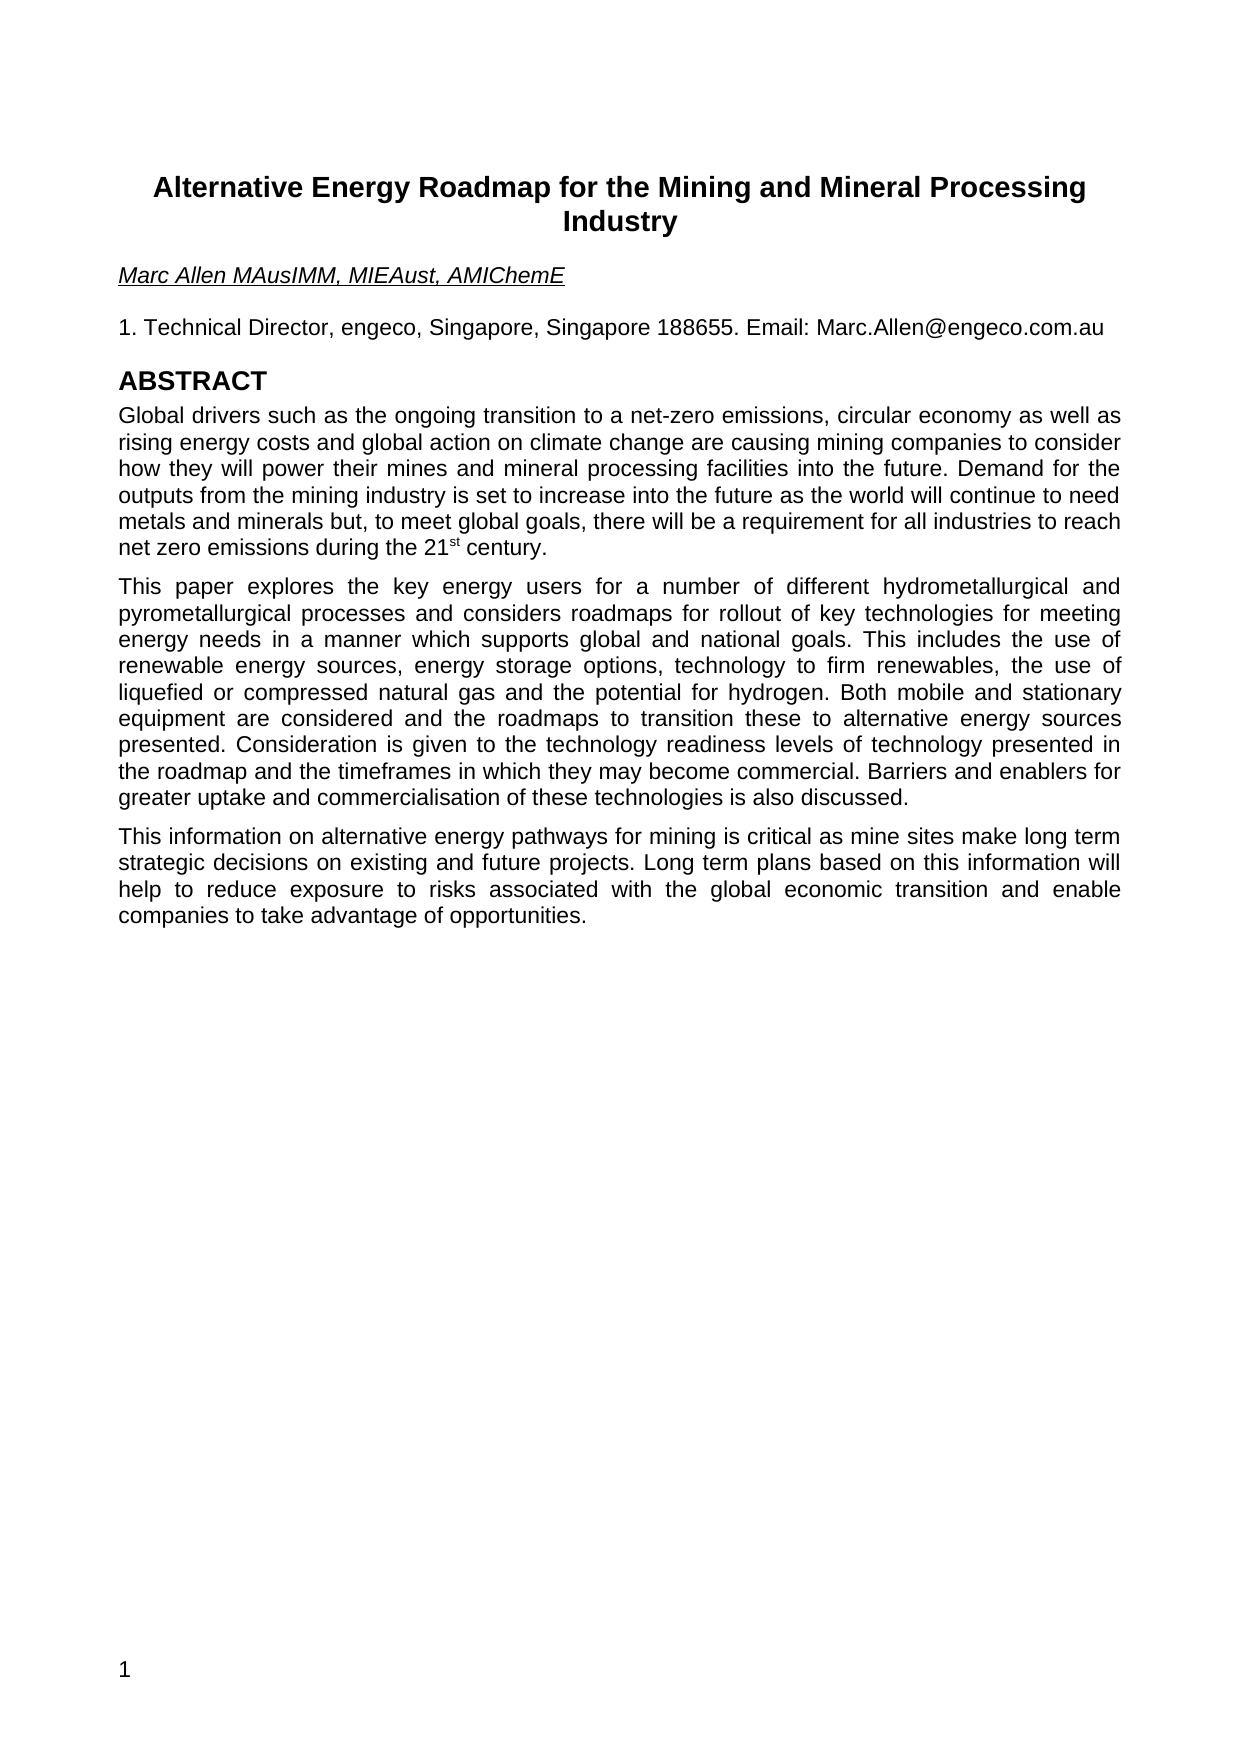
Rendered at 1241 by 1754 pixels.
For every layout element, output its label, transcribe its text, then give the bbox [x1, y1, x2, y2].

text Marc Allen MAusIMM, MIEAust, AMIChemE [118, 262, 1122, 289]
text This paper explores the key energy users for a number of different hydrometallurgical and pyrometallurgical processes and considers roadmaps for rollout of key technologies for meeting energy needs in a manner which supports global and national goals. This includes the use of renewable energy sources, energy storage options, technology to firm renewables, the use of liquefied or compressed natural gas and the potential for hydrogen. Both mobile and stationary equipment are considered and the roadmaps to transition these to alternative energy sources presented. Consideration is given to the technology readiness levels of technology presented in the roadmap and the timeframes in which they may become commercial. Barriers and enablers for greater uptake and commercialisation of these technologies is also discussed. [118, 573, 1122, 810]
text This information on alternative energy pathways for mining is critical as mine sites make long term strategic decisions on existing and future projects. Long term plans based on this information will help to reduce exposure to risks associated with the global economic transition and enable companies to take advantage of opportunities. [118, 823, 1122, 928]
subtitle ABSTRACT [118, 365, 1122, 396]
text Global drivers such as the ongoing transition to a net-zero emissions, circular economy as well as rising energy costs and global action on climate change are causing mining companies to consider how they will power their mines and mineral processing facilities into the future. Demand for the outputs from the mining industry is set to increase into the future as the world will continue to need metals and minerals but, to meet global goals, there will be a requirement for all industries to reach net zero emissions during the 21st century. [118, 402, 1122, 561]
text 1. Technical Director, engeco, Singapore, Singapore 188655. Email: Marc.Allen@engeco.com.au [118, 314, 1122, 340]
title Alternative Energy Roadmap for the Mining and Mineral Processing Industry [118, 170, 1122, 237]
